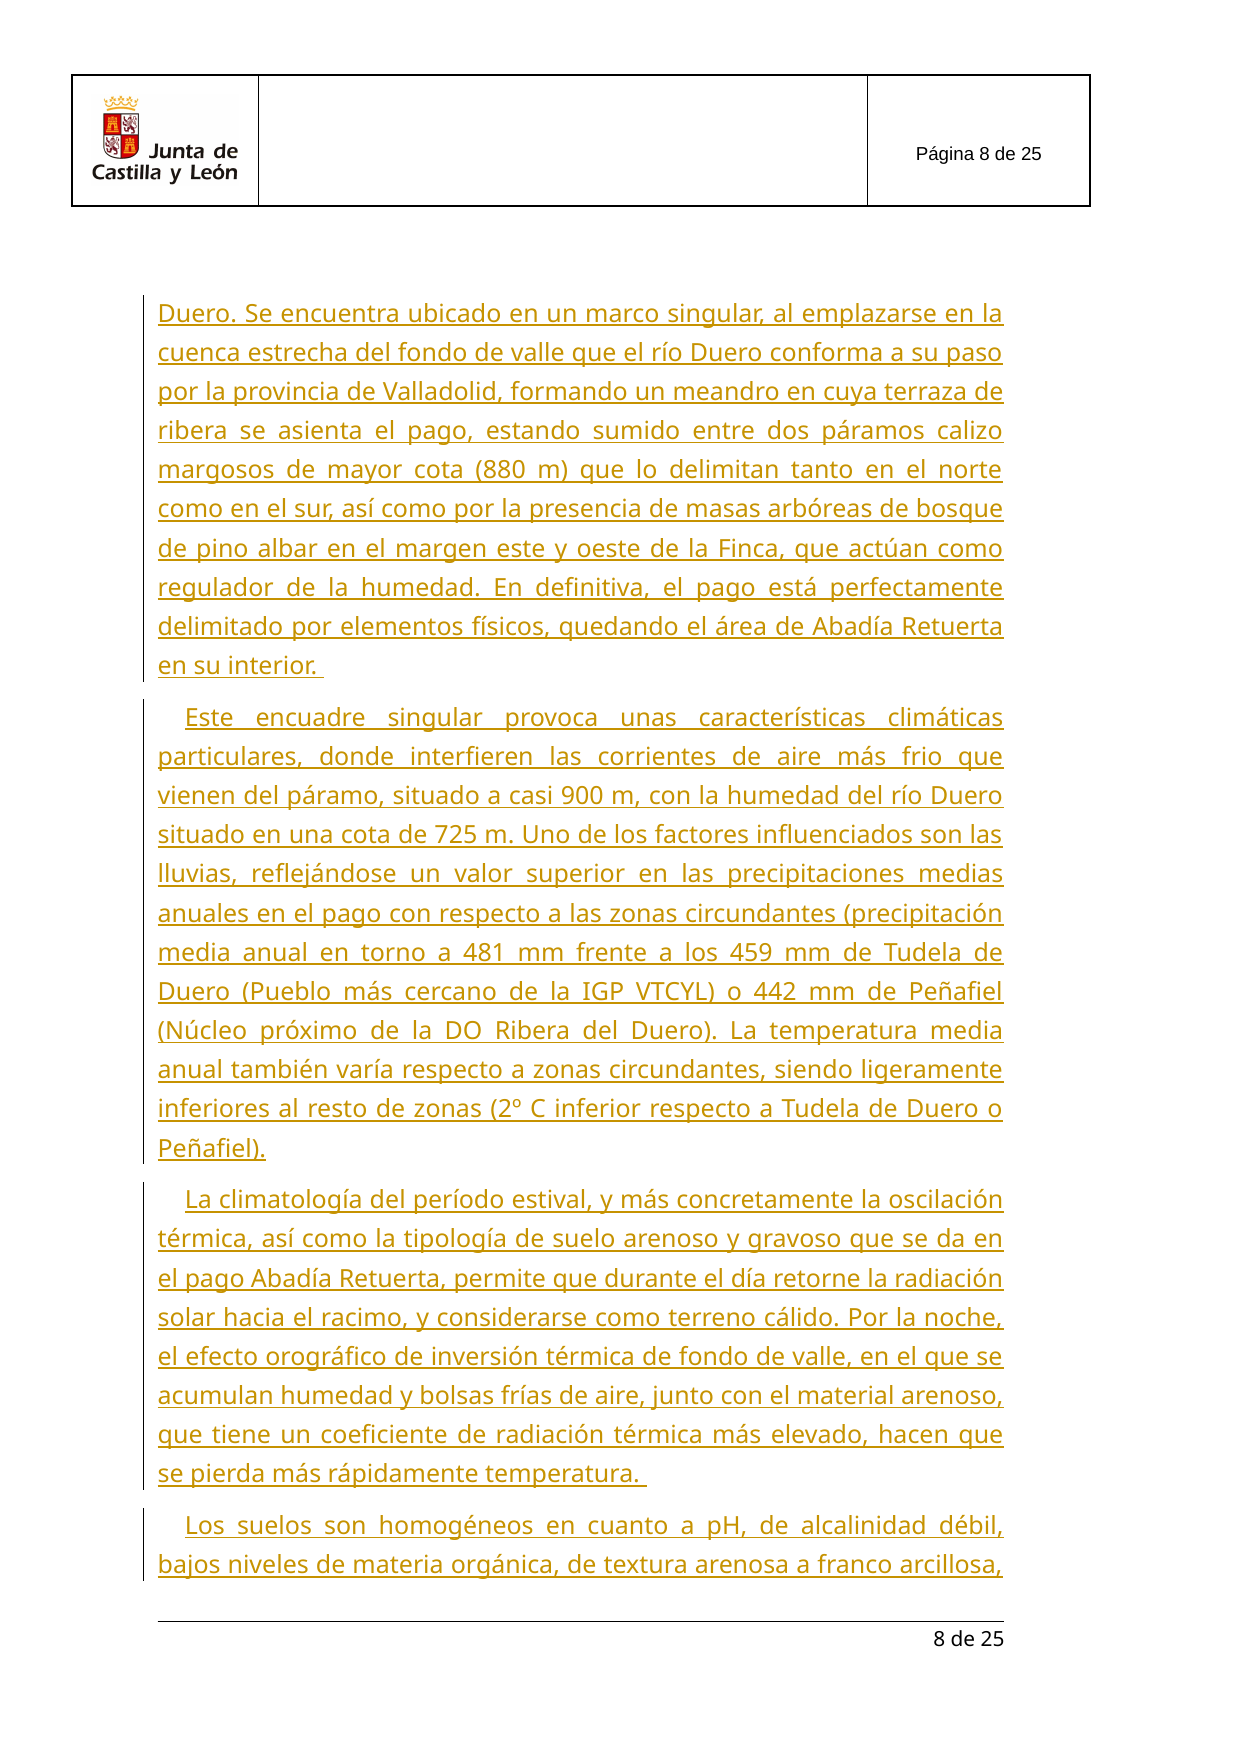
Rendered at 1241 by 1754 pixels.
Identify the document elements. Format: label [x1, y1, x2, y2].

picture [91, 94, 239, 186]
